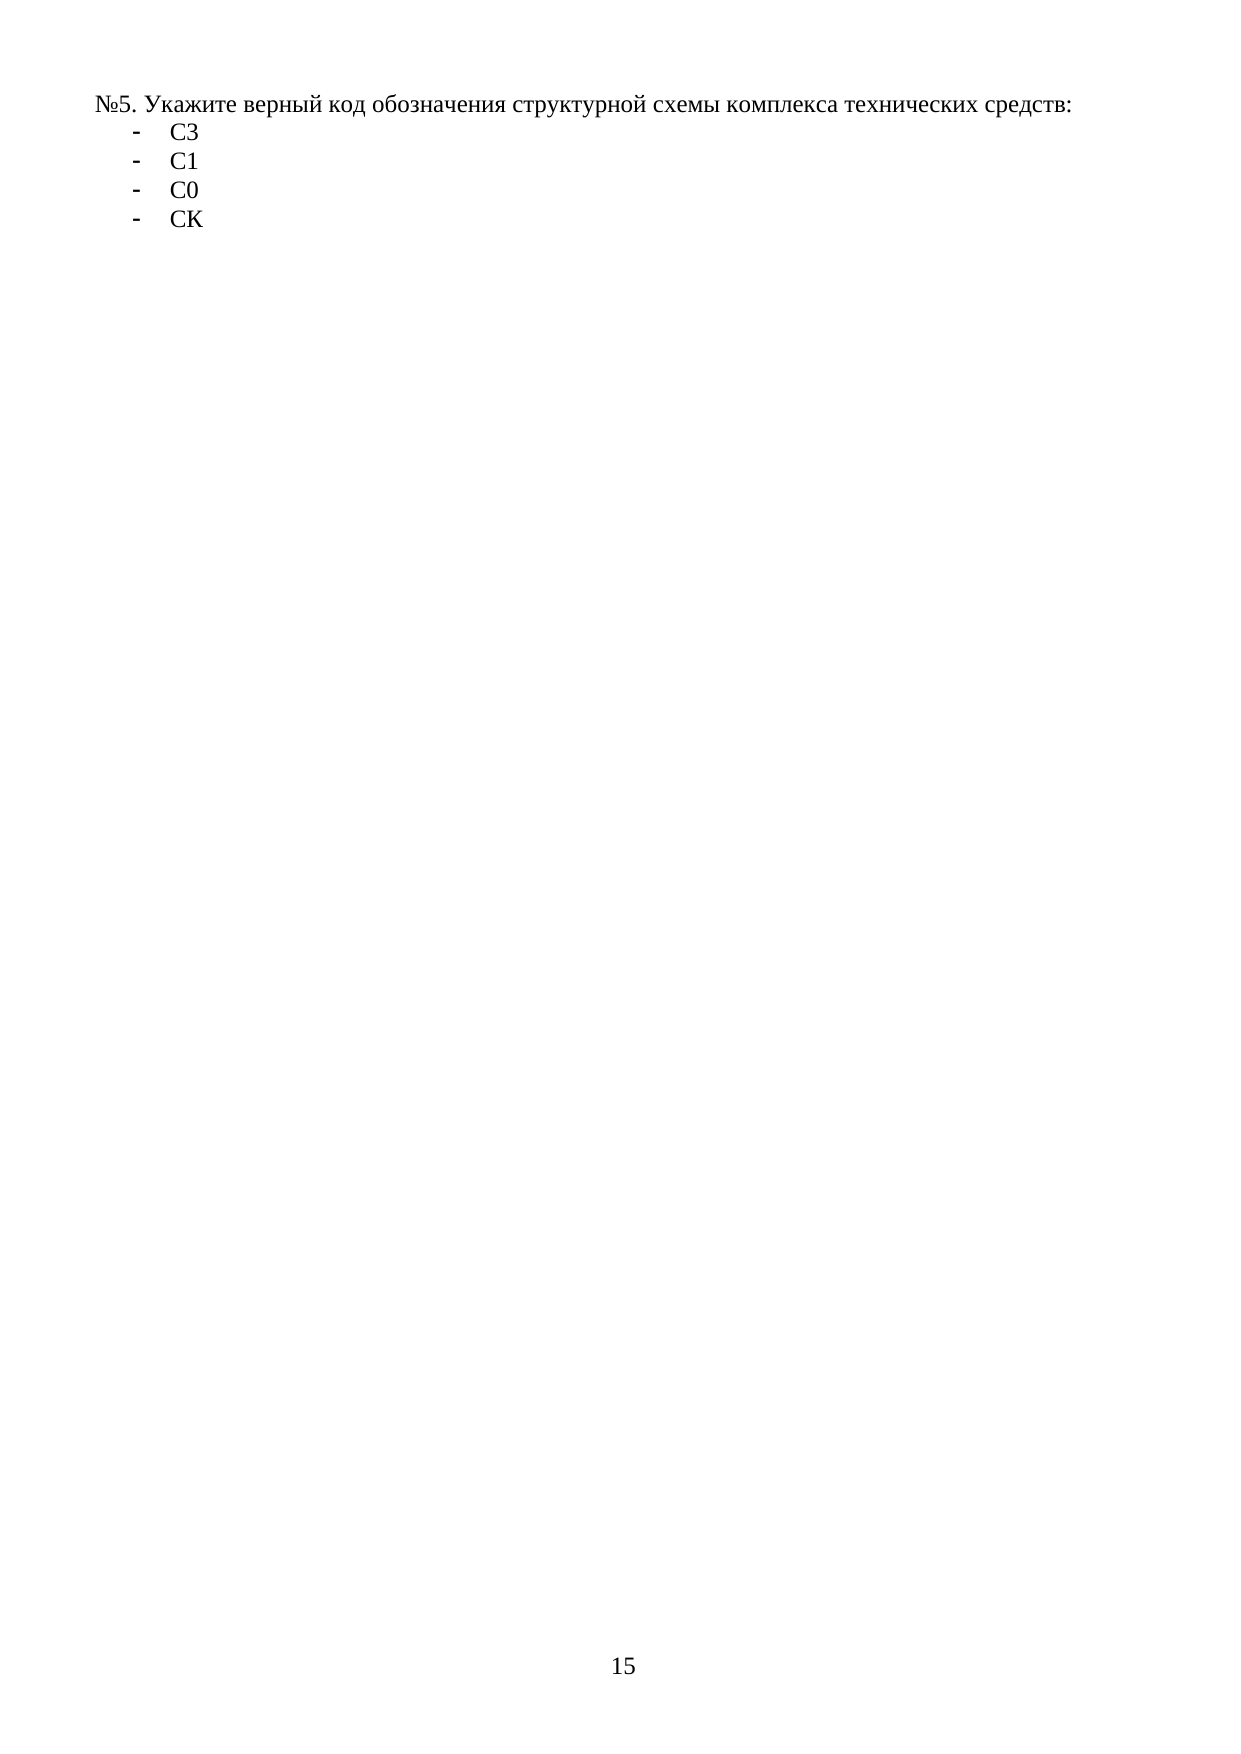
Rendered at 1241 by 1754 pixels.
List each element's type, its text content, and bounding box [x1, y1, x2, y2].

list С3 [132, 117, 1152, 146]
list СК [132, 204, 1152, 232]
list С1 [132, 146, 1152, 175]
text №5. Укажите верный код обозначения структурной схемы комплекса технических средств: [94, 89, 1152, 117]
list С0 [132, 175, 1152, 204]
